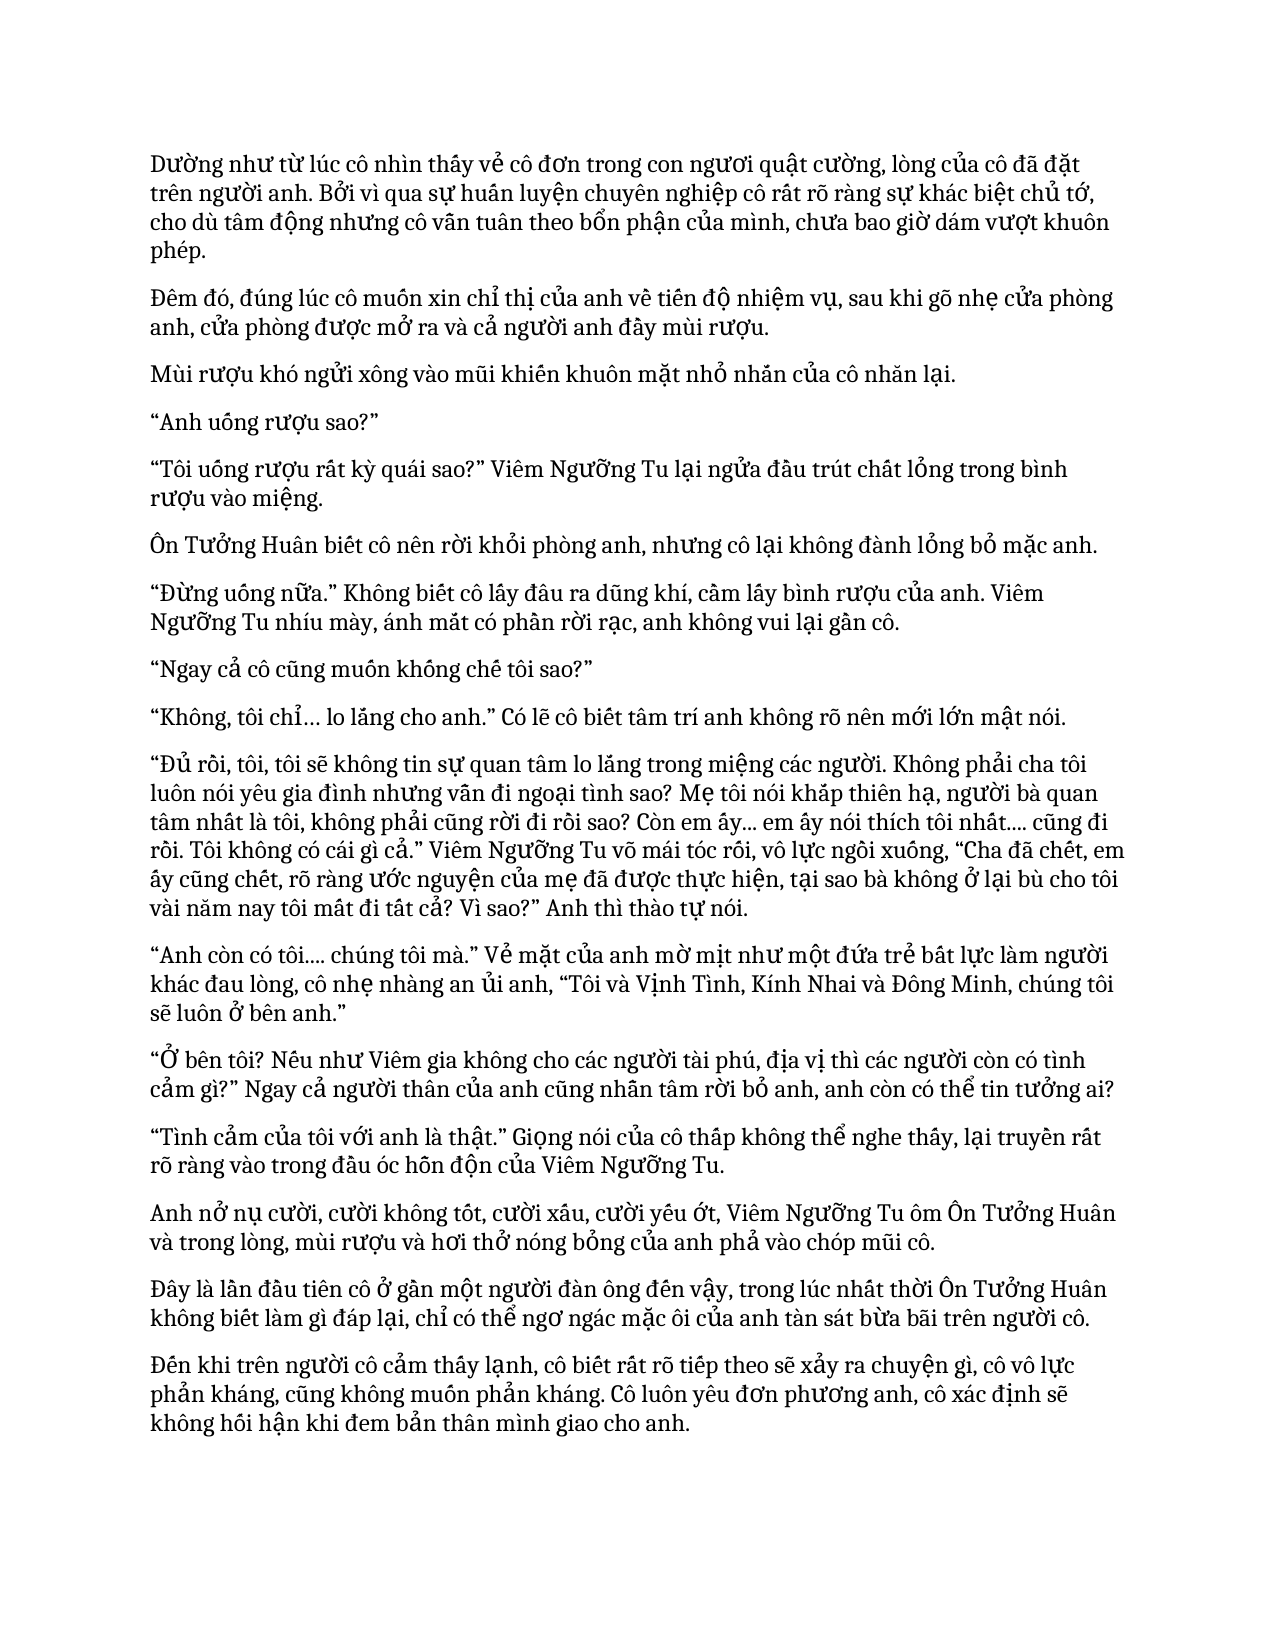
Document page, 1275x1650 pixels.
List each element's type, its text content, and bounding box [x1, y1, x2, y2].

text Đêm đó, đúng lúc cô muốn xin chỉ thị của anh về tiến độ nhiệm vụ, sau khi gõ nhẹ cửa phòng anh, cửa phòng được mở ra và cả người anh đầy mùi rượu. [150, 284, 1125, 341]
text “Anh còn có tôi.... chúng tôi mà.” Vẻ mặt của anh mờ mịt như một đứa trẻ bất lực làm người khác đau lòng, cô nhẹ nhàng an ủi anh, “Tôi và Vịnh Tình, Kính Nhai và Đông Minh, chúng tôi sẽ luôn ở bên anh.” [150, 941, 1125, 1027]
text Đây là lần đầu tiên cô ở gần một người đàn ông đến vậy, trong lúc nhất thời Ôn Tưởng Huân không biết làm gì đáp lại, chỉ có thể ngơ ngác mặc ôi của anh tàn sát bừa bãi trên người cô. [150, 1275, 1125, 1332]
text “Không, tôi chỉ… lo lắng cho anh.” Có lẽ cô biết tâm trí anh không rõ nên mới lớn mật nói. [150, 702, 1125, 731]
text “Ngay cả cô cũng muốn khống chế tôi sao?” [150, 655, 1125, 684]
text “Tôi uống rượu rất kỳ quái sao?” Viêm Ngưỡng Tu lại ngửa đầu trút chất lỏng trong bình rượu vào miệng. [150, 455, 1125, 512]
text “Đừng uống nữa.” Không biết cô lấy đâu ra dũng khí, cầm lấy bình rượu của anh. Viêm Ngưỡng Tu nhíu mày, ánh mắt có phần rời rạc, anh không vui lại gần cô. [150, 579, 1125, 636]
text “Anh uống rượu sao?” [150, 407, 1125, 436]
text “Ở bên tôi? Nếu như Viêm gia không cho các người tài phú, địa vị thì các người còn có tình cảm gì?” Ngay cả người thân của anh cũng nhẫn tâm rời bỏ anh, anh còn có thể tin tưởng ai? [150, 1046, 1125, 1104]
text Mùi rượu khó ngửi xông vào mũi khiến khuôn mặt nhỏ nhắn của cô nhăn lại. [150, 360, 1125, 389]
text “Đủ rồi, tôi, tôi sẽ không tin sự quan tâm lo lắng trong miệng các người. Không phải cha tôi luôn nói yêu gia đình nhưng vẫn đi ngoại tình sao? Mẹ tôi nói khắp thiên hạ, người bà quan tâm nhất là tôi, không phải cũng rời đi rồi sao? Còn em ấy... em ấy nói thích tôi nhất.... cũng đi rồi. Tôi không có cái gì cả.” Viêm Ngưỡng Tu võ mái tóc rối, vô lực ngồi xuống, “Cha đã chết, em ấy cũng chết, rõ ràng ước nguyện của mẹ đã được thực hiện, tại sao bà không ở lại bù cho tôi vài năm nay tôi mất đi tất cả? Vì sao?” Anh thì thào tự nói. [150, 750, 1125, 922]
text Ôn Tưởng Huân biết cô nên rời khỏi phòng anh, nhưng cô lại không đành lỏng bỏ mặc anh. [150, 531, 1125, 560]
text “Tình cảm của tôi với anh là thật.” Giọng nói của cô thấp không thể nghe thấy, lại truyền rất rõ ràng vào trong đầu óc hỗn độn của Viêm Ngưỡng Tu. [150, 1122, 1125, 1180]
text Dường như từ lúc cô nhìn thấy vẻ cô đơn trong con ngươi quật cường, lòng của cô đã đặt trên người anh. Bởi vì qua sự huấn luyện chuyên nghiệp cô rất rõ ràng sự khác biệt chủ tớ, cho dù tâm động nhưng cô vẫn tuân theo bổn phận của mình, chưa bao giờ dám vượt khuôn phép. [150, 150, 1125, 265]
text Đến khi trên người cô cảm thấy lạnh, cô biết rất rõ tiếp theo sẽ xảy ra chuyện gì, cô vô lực phản kháng, cũng không muốn phản kháng. Cô luôn yêu đơn phương anh, cô xác định sẽ không hối hận khi đem bản thân mình giao cho anh. [150, 1351, 1125, 1437]
text Anh nở nụ cười, cười không tốt, cười xấu, cười yếu ớt, Viêm Ngưỡng Tu ôm Ôn Tưởng Huân và trong lòng, mùi rượu và hơi thở nóng bỏng của anh phả vào chóp mũi cô. [150, 1199, 1125, 1256]
